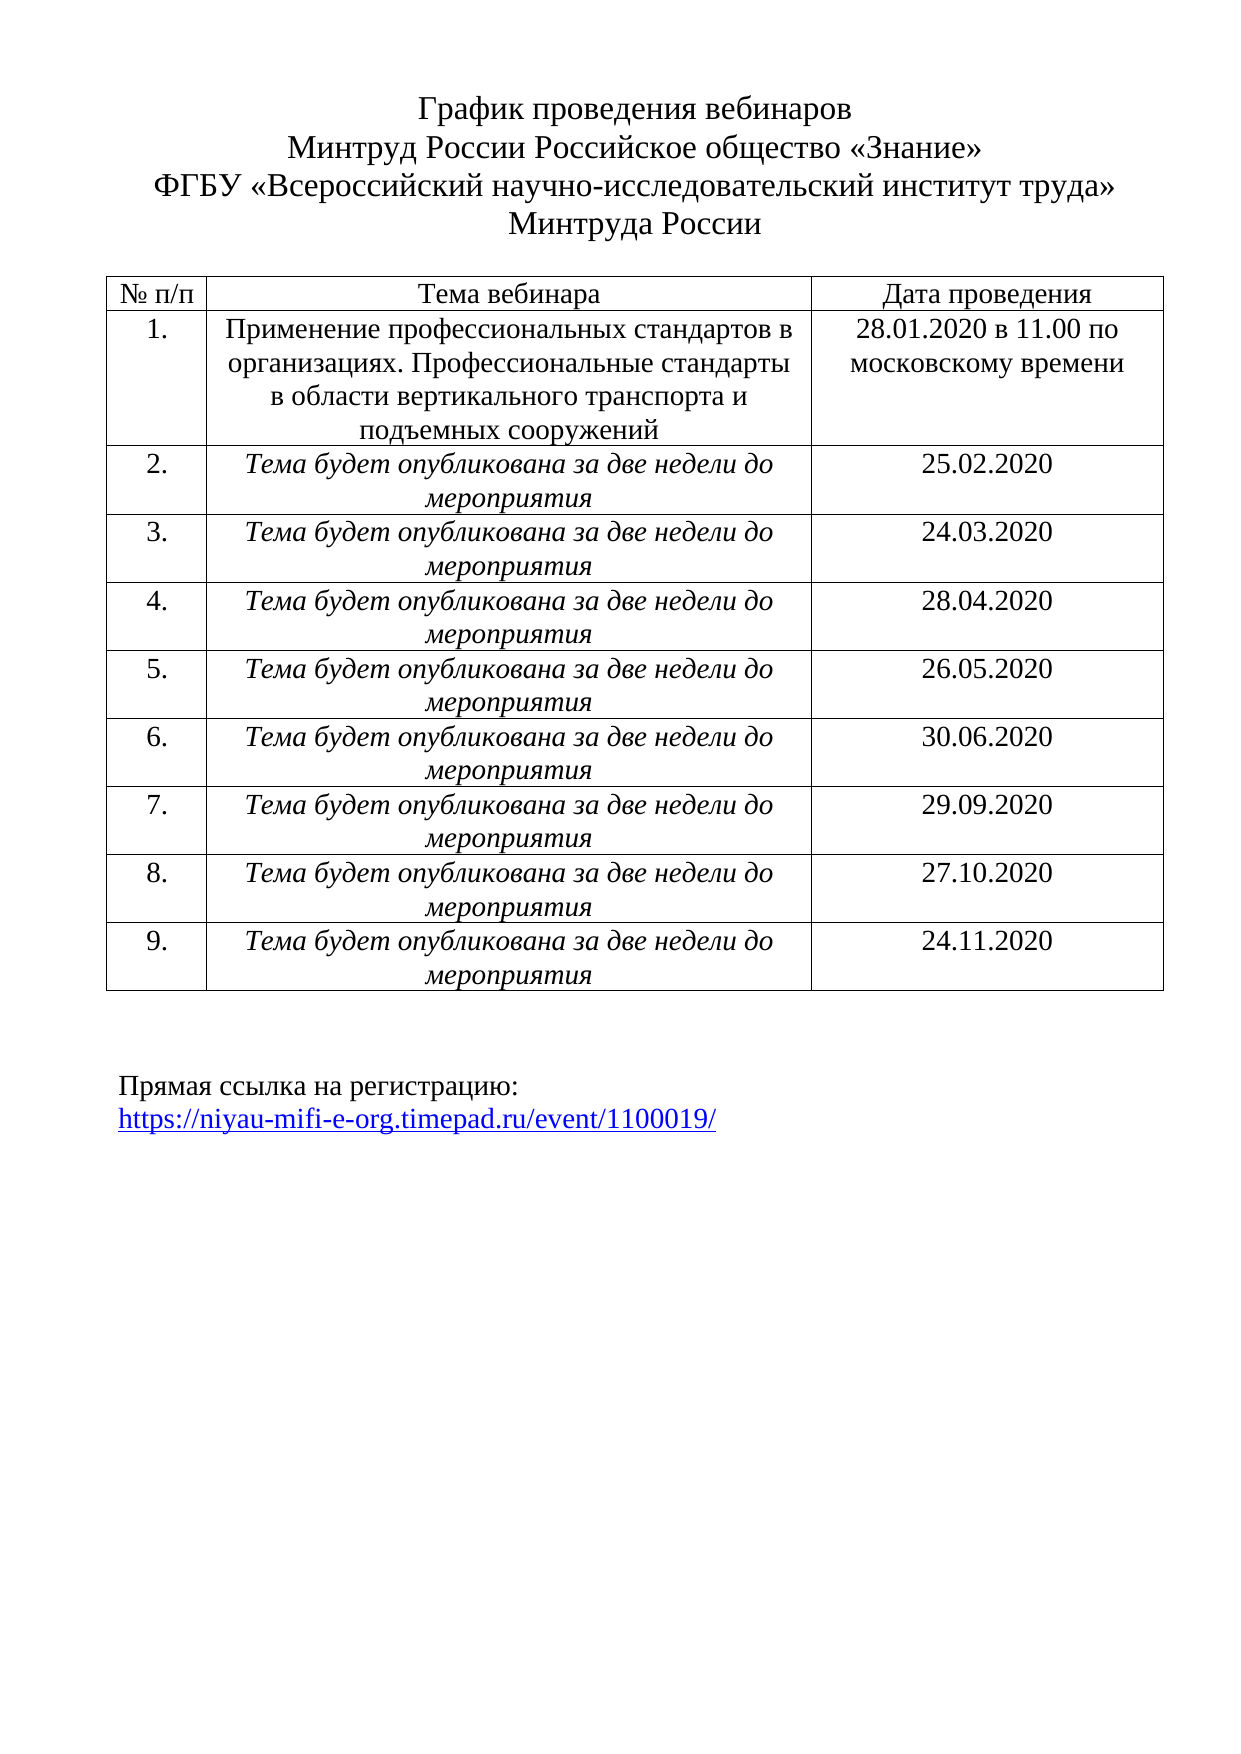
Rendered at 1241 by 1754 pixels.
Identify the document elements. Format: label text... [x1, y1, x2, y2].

text Минтруд России Российское общество «Знание» [118, 127, 1152, 165]
table_cell Тема будет опубликована за две недели до мероприятия [207, 515, 811, 582]
table_header Дата проведения [812, 277, 1163, 310]
table_cell 29.09.2020 [812, 787, 1163, 854]
table_cell 3. [107, 515, 206, 582]
table_header Тема вебинара [207, 277, 811, 310]
table_cell 27.10.2020 [812, 855, 1163, 922]
table_cell Тема будет опубликована за две недели до мероприятия [207, 923, 811, 990]
table_cell 30.06.2020 [812, 719, 1163, 786]
table_cell Тема будет опубликована за две недели до мероприятия [207, 719, 811, 786]
table_cell Тема будет опубликована за две недели до мероприятия [207, 651, 811, 718]
table_cell 24.03.2020 [812, 515, 1163, 582]
table_cell 25.02.2020 [812, 446, 1163, 513]
table_cell 2. [107, 446, 206, 513]
table_cell 28.04.2020 [812, 583, 1163, 650]
table_cell Тема будет опубликована за две недели до мероприятия [207, 446, 811, 513]
table_cell 9. [107, 923, 206, 990]
table_cell 4. [107, 583, 206, 650]
table_header № п/п [107, 277, 206, 310]
table_cell Тема будет опубликована за две недели до мероприятия [207, 855, 811, 922]
table_cell 28.01.2020 в 11.00 по московскому времени [812, 311, 1163, 445]
text График проведения вебинаров [118, 89, 1152, 127]
table_cell 7. [107, 787, 206, 854]
table_cell 5. [107, 651, 206, 718]
table_cell 24.11.2020 [812, 923, 1163, 990]
table_cell Тема будет опубликована за две недели до мероприятия [207, 787, 811, 854]
text https://niyau-mifi-e-org.timepad.ru/event/1100019/ [118, 1102, 1152, 1135]
table_cell 6. [107, 719, 206, 786]
text ФГБУ «Всероссийский научно-исследовательский институт труда» [118, 165, 1152, 204]
text Минтруда России [118, 204, 1152, 242]
table_cell Тема будет опубликована за две недели до мероприятия [207, 583, 811, 650]
table_cell 8. [107, 855, 206, 922]
table_cell Применение профессиональных стандартов в организациях. Профессиональные стандарты в области вертикального транспорта и подъемных сооружений [207, 311, 811, 445]
table_cell 1. [107, 311, 206, 445]
text Прямая ссылка на регистрацию: [118, 1068, 1152, 1102]
table_cell 26.05.2020 [812, 651, 1163, 718]
